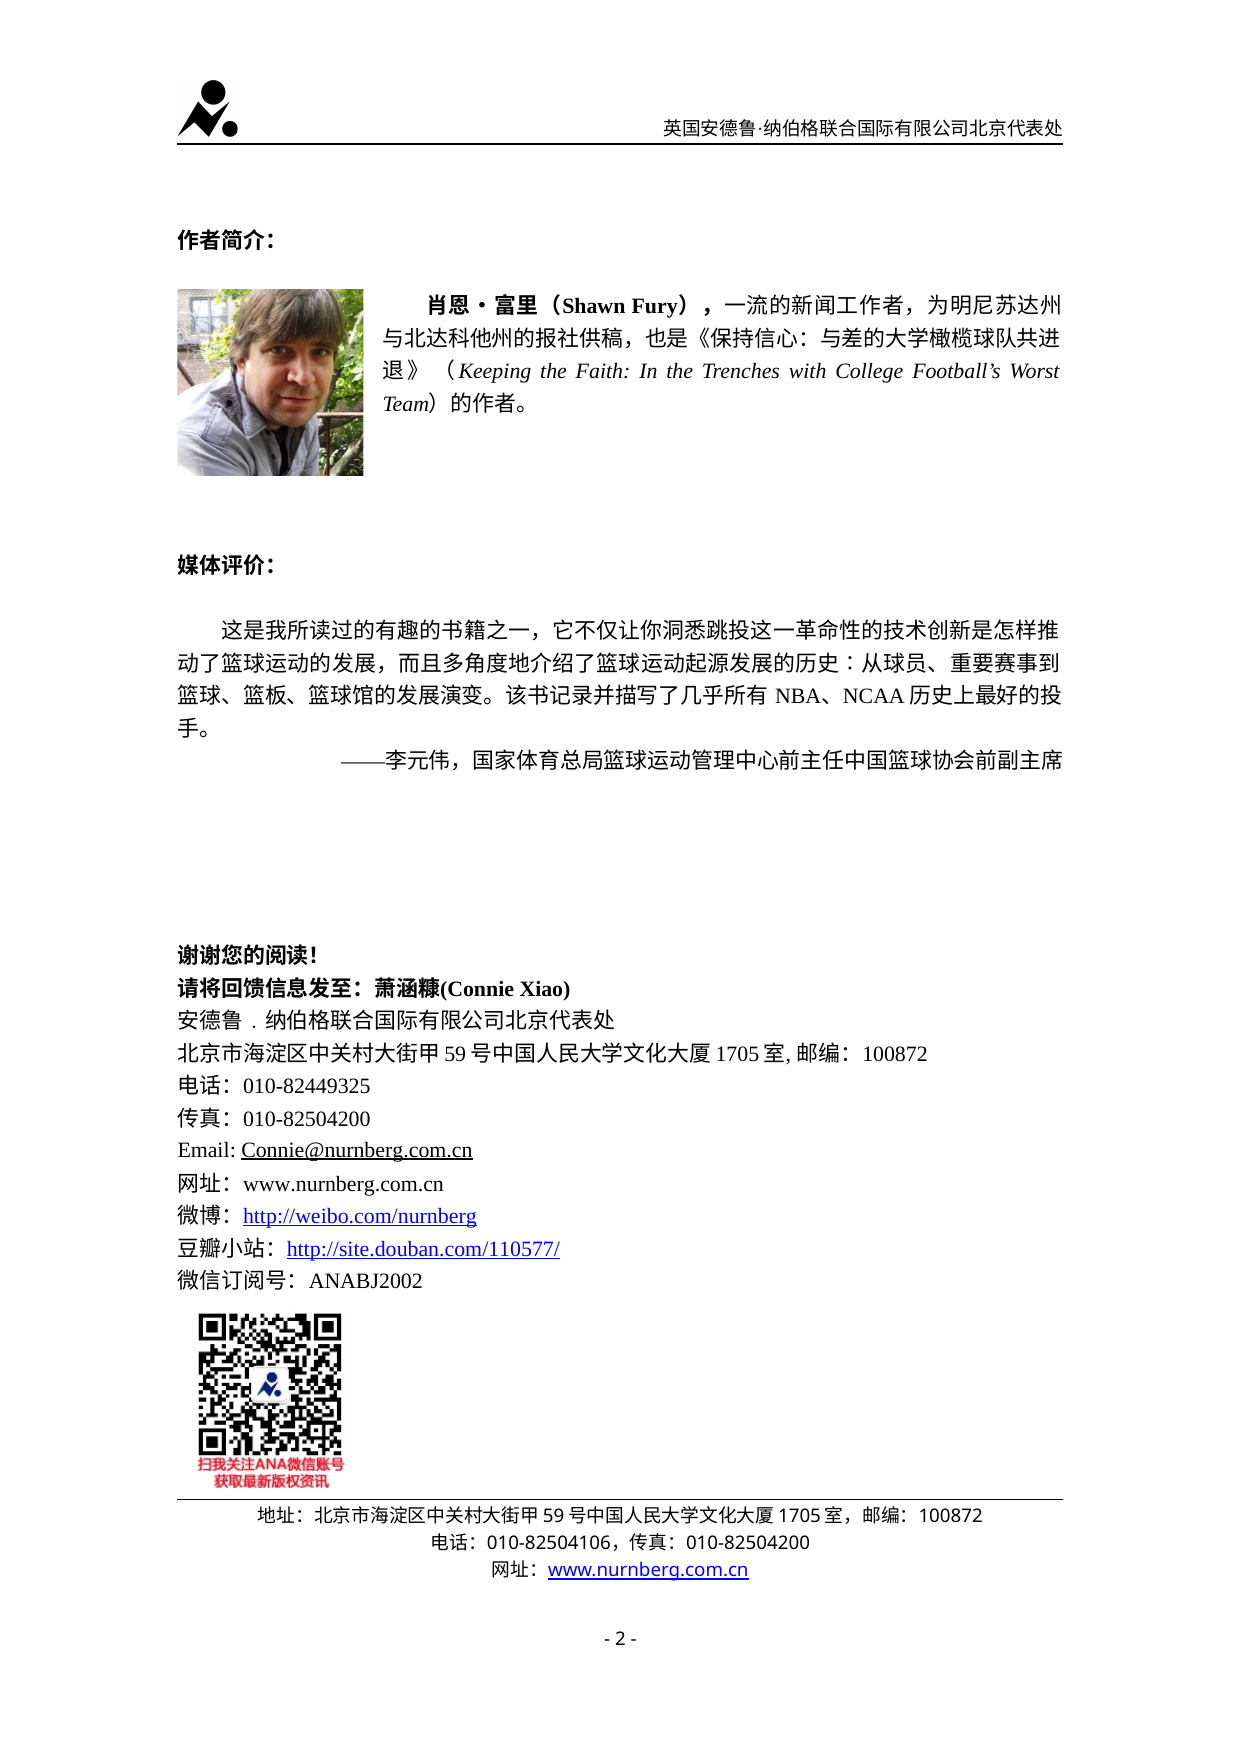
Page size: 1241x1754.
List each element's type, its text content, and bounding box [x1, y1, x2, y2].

text 网址：www.nurnberg.com.cn [177, 1165, 1063, 1198]
text 豆瓣小站：http://site.douban.com/110577/ [177, 1230, 1063, 1263]
text 电话：010-82449325 [177, 1068, 1063, 1100]
text 微博：http://weibo.com/nurnberg [177, 1198, 1063, 1230]
text 谢谢您的阅读！ [177, 938, 1063, 970]
text ——李元伟，国家体育总局篮球运动管理中心前主任中国篮球协会前副主席 [177, 743, 1063, 775]
text 媒体评价： [177, 548, 1063, 580]
text 安德鲁﹒纳伯格联合国际有限公司北京代表处 [177, 1003, 1063, 1035]
text 微信订阅号：ANABJ2002 [177, 1263, 1063, 1295]
text 传真：010-82504200 [177, 1100, 1063, 1133]
picture [177, 80, 238, 137]
text 作者简介： [177, 223, 1063, 255]
picture [181, 1300, 360, 1493]
text 请将回馈信息发至：萧涵糠(Connie Xiao) [177, 970, 1063, 1003]
text Email: Connie@nurnberg.com.cn [177, 1133, 1063, 1165]
picture [177, 289, 364, 476]
text 这是我所读过的有趣的书籍之一，它不仅让你洞悉跳投这一革命性的技术创新是怎样推动了篮球运动的发展，而且多角度地介绍了篮球运动起源发展的历史∶从球员、重要赛事到篮球、篮板、篮球馆的发展演变。该书记录并描写了几乎所有NBA、NCAA历史上最好的投手。 [177, 613, 1063, 743]
text 肖恩•富里（Shawn Fury），一流的新闻工作者，为明尼苏达州与北达科他州的报社供稿，也是《保持信心：与差的大学橄榄球队共进退》（Keeping the Faith: In the Trenches with College Football’s Worst Team）的作者。 [177, 288, 1063, 418]
text 北京市海淀区中关村大街甲59号中国人民大学文化大厦1705室, 邮编：100872 [177, 1035, 1063, 1068]
